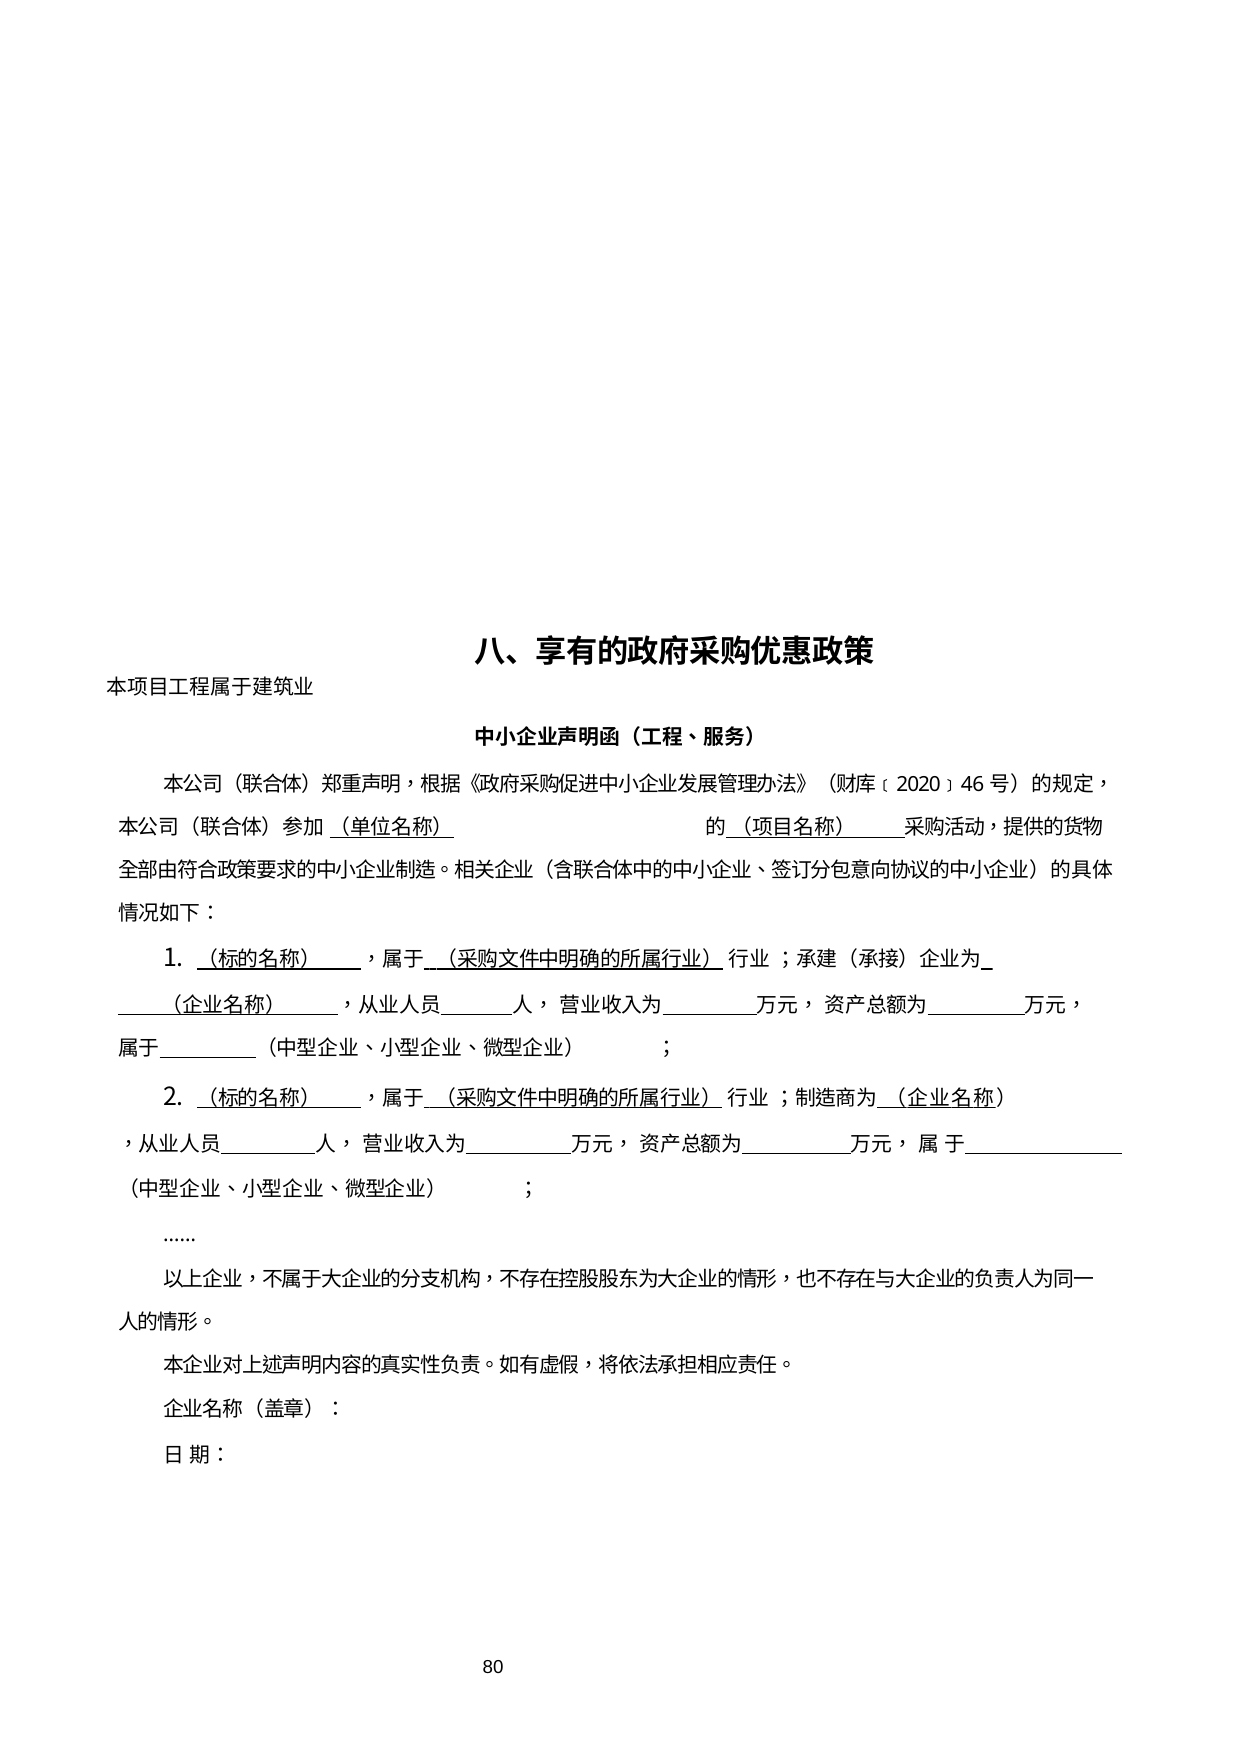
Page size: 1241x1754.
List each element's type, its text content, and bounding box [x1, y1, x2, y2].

text （中型企业、小型企业、微型企业） ； [118, 1174, 1159, 1202]
text 企业名称（盖章）： [163, 1394, 919, 1422]
list （标的名称） ，属于 （采购文件中明确的所属行业） 行业 ；制造商为 （企业名称） [163, 1076, 1159, 1112]
text …… [163, 1219, 1159, 1247]
text 本项目工程属于建筑业 [106, 670, 1159, 701]
text 日 期： [163, 1437, 1159, 1468]
list （标的名称） ，属于 （采购文件中明确的所属行业） 行业 ；承建（承接）企业为 [163, 941, 1159, 973]
text 八、享有的政府采购优惠政策 [474, 629, 1159, 670]
text （企业名称） ，从业人员 人， 营业收入为 万元， 资产总额为 万元， 属于 （中型企业、小型企业、微型企业） ； [118, 990, 1096, 1061]
text 以上企业，不属于大企业的分支机构，不存在控股股东为大企业的情形，也不存在与大企业的负责人为同一人的情形。 [118, 1264, 1107, 1335]
text 本公司（联合体）郑重声明，根据《政府采购促进中小企业发展管理办法》（财库﹝2020﹞46 号）的规定，本公司（联合体）参加 （单位名称） 的 （项目名称） 采购活动，提供的货物全部由符合政策要求的中小企业制造。相关企业（含联合体中的中小企业、签订分包意向协议的中小企业）的具体情况如下： [118, 769, 1118, 927]
text ，从业人员 人， 营业收入为 万元， 资产总额为 万元， 属 于 [118, 1129, 1159, 1157]
text 中小企业声明函（工程、服务） [106, 722, 1134, 751]
text 本企业对上述声明内容的真实性负责。如有虚假，将依法承担相应责任。 [163, 1350, 919, 1379]
